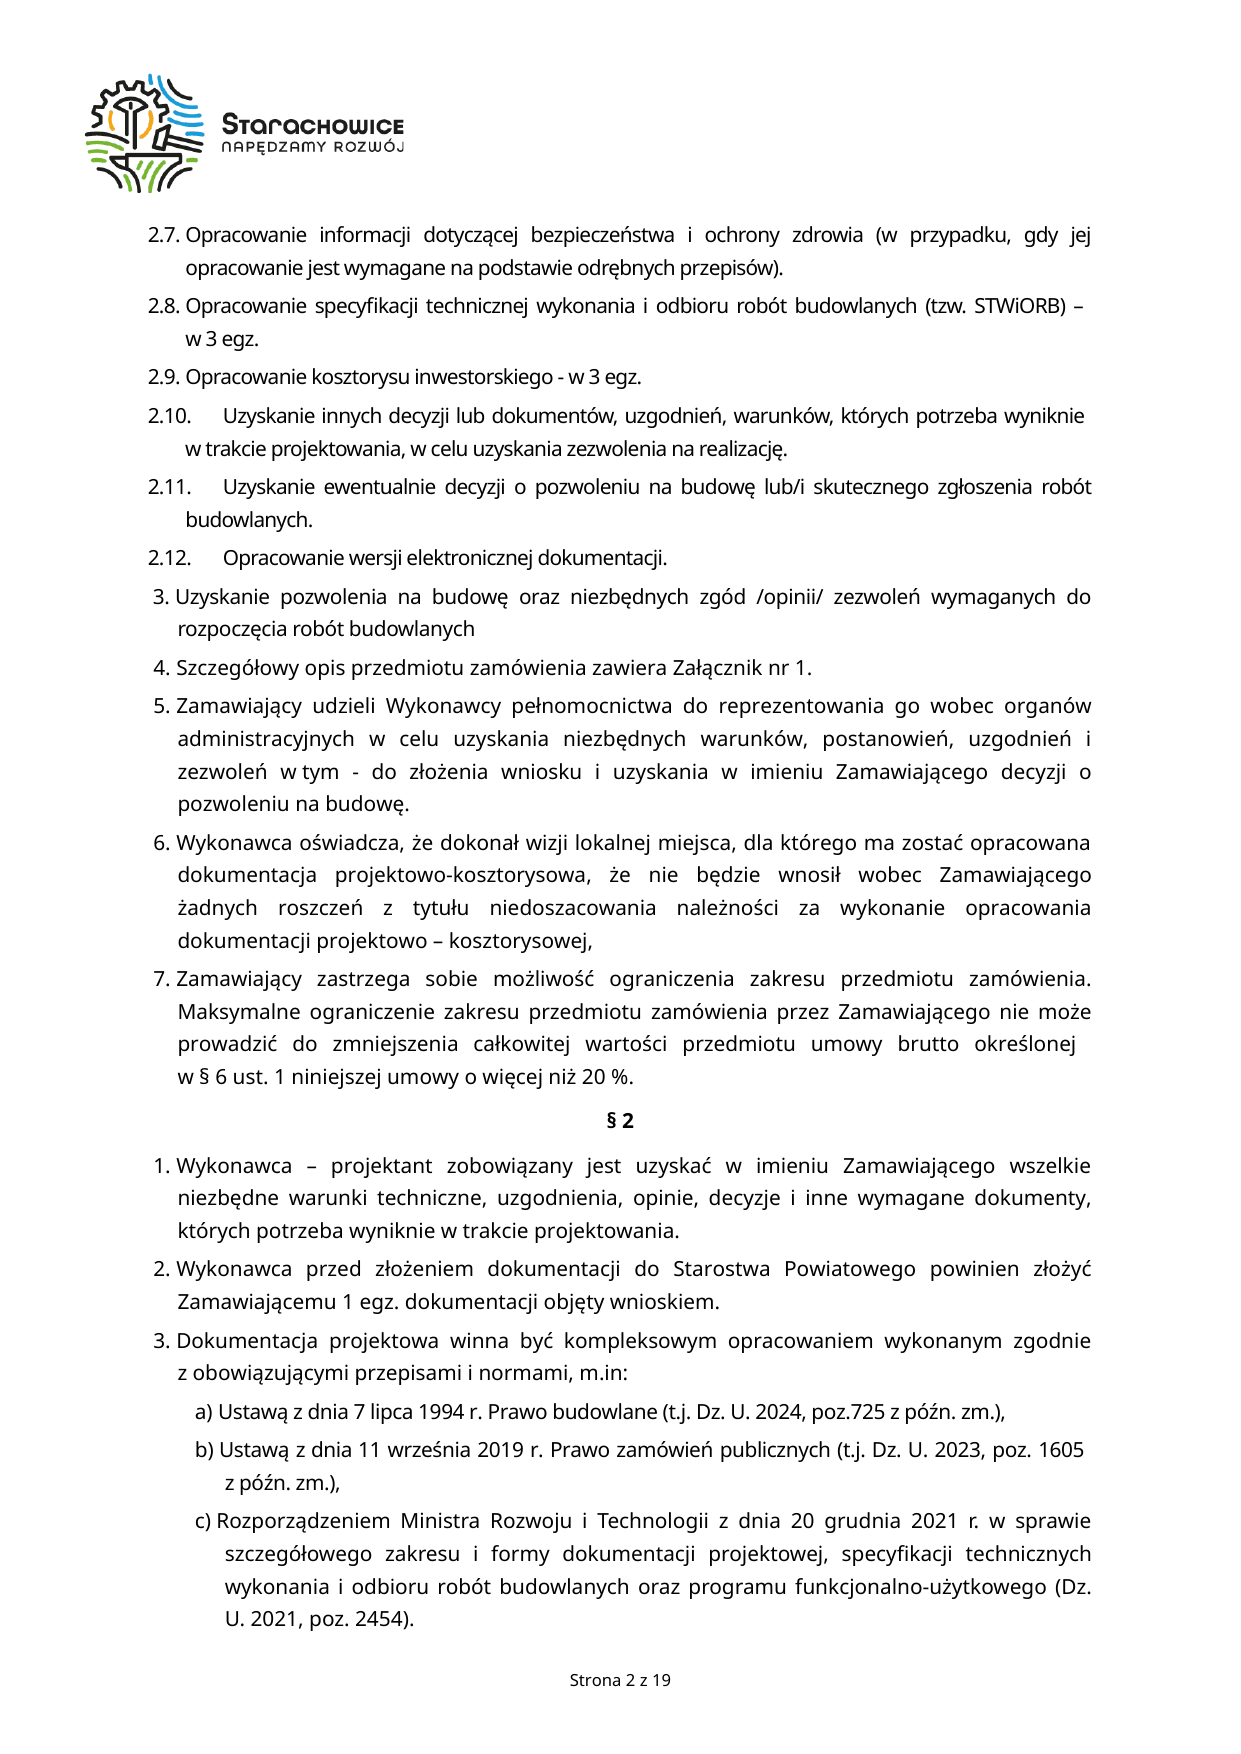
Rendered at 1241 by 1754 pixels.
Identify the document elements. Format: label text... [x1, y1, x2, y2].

list Ustawą z dnia 11 września 2019 r. Prawo zamówień publicznych (t.j. Dz. U. 2023, poz. 1605 z późn. zm.), [189, 1435, 1092, 1496]
list Opracowanie informacji dotyczącej bezpieczeństwa i ochrony zdrowia (w przypadku, gdy jej opracowanie jest wymagane na podstawie odrębnych przepisów). [148, 220, 1092, 281]
list Opracowanie kosztorysu inwestorskiego - w 3 egz. [148, 362, 1092, 391]
list Dokumentacja projektowa winna być kompleksowym opracowaniem wykonanym zgodnie z obowiązującymi przepisami i normami, m.in: [148, 1326, 1092, 1387]
picture [84, 73, 404, 193]
list Opracowanie specyfikacji technicznej wykonania i odbioru robót budowlanych (tzw. STWiORB) – w 3 egz. [148, 291, 1092, 352]
list Wykonawca – projektant zobowiązany jest uzyskać w imieniu Zamawiającego wszelkie niezbędne warunki techniczne, uzgodnienia, opinie, decyzje i inne wymagane dokumenty, których potrzeba wyniknie w trakcie projektowania. [148, 1151, 1092, 1244]
list Rozporządzeniem Ministra Rozwoju i Technologii z dnia 20 grudnia 2021 r. w sprawie szczegółowego zakresu i formy dokumentacji projektowej, specyfikacji technicznych wykonania i odbioru robót budowlanych oraz programu funkcjonalno-użytkowego (Dz. U. 2021, poz. 2454). [189, 1507, 1092, 1633]
list Zamawiający zastrzega sobie możliwość ograniczenia zakresu przedmiotu zamówienia. Maksymalne ograniczenie zakresu przedmiotu zamówienia przez Zamawiającego nie może prowadzić do zmniejszenia całkowitej wartości przedmiotu umowy brutto określonej w § 6 ust. 1 niniejszej umowy o więcej niż 20 %. [148, 964, 1092, 1091]
list Wykonawca oświadcza, że dokonał wizji lokalnej miejsca, dla którego ma zostać opracowana dokumentacja projektowo-kosztorysowa, że nie będzie wnosił wobec Zamawiającego żadnych roszczeń z tytułu niedoszacowania należności za wykonanie opracowania dokumentacji projektowo – kosztorysowej, [148, 828, 1092, 954]
text § 2 [148, 1106, 1092, 1135]
list Uzyskanie ewentualnie decyzji o pozwoleniu na budowę lub/i skutecznego zgłoszenia robót budowlanych. [148, 472, 1092, 533]
list Ustawą z dnia 7 lipca 1994 r. Prawo budowlane (t.j. Dz. U. 2024, poz.725 z późn. zm.), [189, 1397, 1092, 1425]
list Opracowanie wersji elektronicznej dokumentacji. [148, 543, 1092, 572]
list Uzyskanie pozwolenia na budowę oraz niezbędnych zgód /opinii/ zezwoleń wymaganych do rozpoczęcia robót budowlanych [148, 582, 1092, 643]
list Uzyskanie innych decyzji lub dokumentów, uzgodnień, warunków, których potrzeba wyniknie w trakcie projektowania, w celu uzyskania zezwolenia na realizację. [148, 401, 1092, 462]
list Zamawiający udzieli Wykonawcy pełnomocnictwa do reprezentowania go wobec organów administracyjnych w celu uzyskania niezbędnych warunków, postanowień, uzgodnień i zezwoleń w tym - do złożenia wniosku i uzyskania w imieniu Zamawiającego decyzji o pozwoleniu na budowę. [148, 692, 1092, 818]
list Szczegółowy opis przedmiotu zamówienia zawiera Załącznik nr 1. [148, 653, 1092, 681]
list Wykonawca przed złożeniem dokumentacji do Starostwa Powiatowego powinien złożyć Zamawiającemu 1 egz. dokumentacji objęty wnioskiem. [148, 1254, 1092, 1316]
